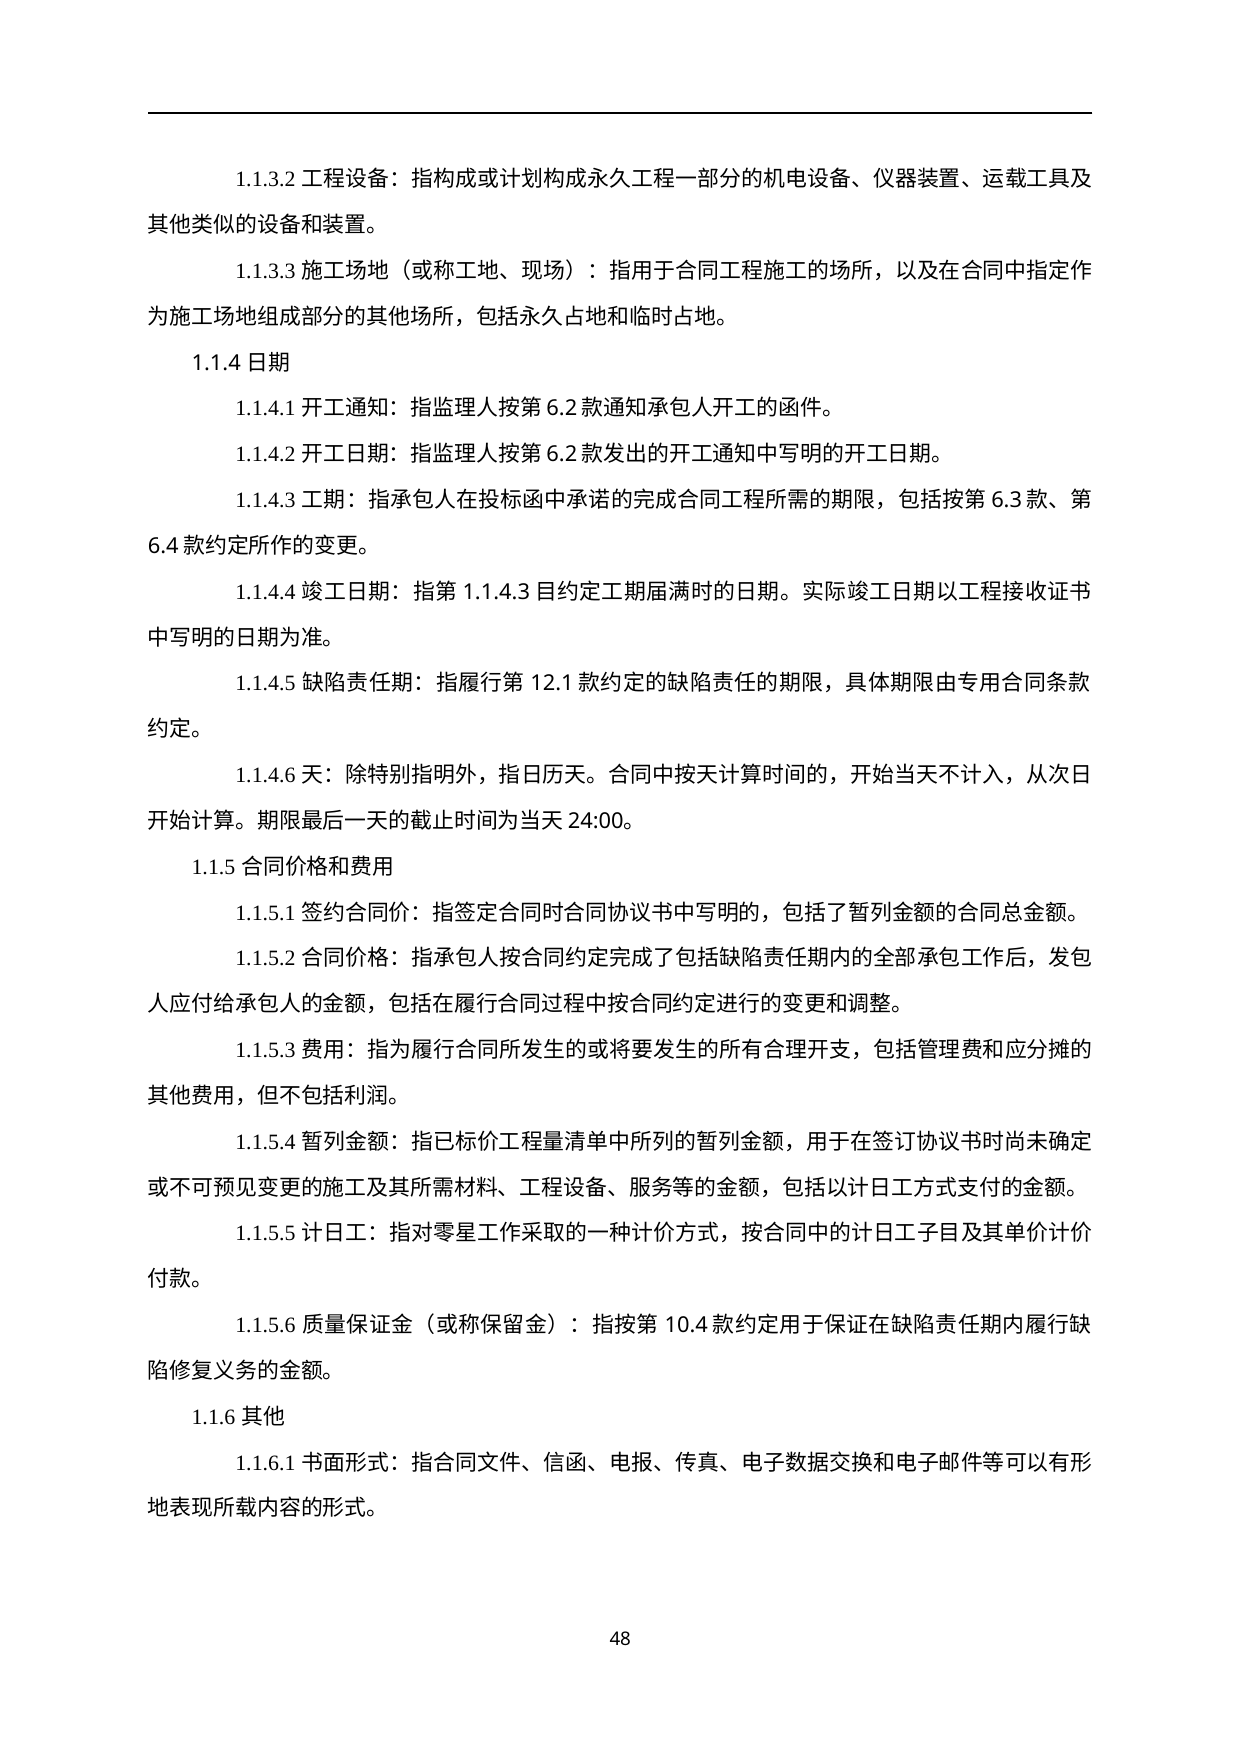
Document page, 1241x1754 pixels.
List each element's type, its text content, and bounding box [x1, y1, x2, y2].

text 1.1.6 其他 [148, 1387, 1092, 1433]
text 1.1.3.3 施工场地（或称工地、现场）：指用于合同工程施工的场所，以及在合同中指定作为施工场地组成部分的其他场所，包括永久占地和临时占地。 [148, 242, 1092, 333]
text 1.1.4.6 天：除特别指明外，指日历天。合同中按天计算时间的，开始当天不计入，从次日开始计算。期限最后一天的截止时间为当天24:00。 [148, 746, 1092, 837]
text 1.1.4.5 缺陷责任期：指履行第12.1款约定的缺陷责任的期限，具体期限由专用合同条款约定。 [148, 654, 1092, 746]
text 1.1.5.5 计日工：指对零星工作采取的一种计价方式，按合同中的计日工子目及其单价计价付款。 [148, 1204, 1092, 1296]
text 1.1.5.3 费用：指为履行合同所发生的或将要发生的所有合理开支，包括管理费和应分摊的其他费用，但不包括利润。 [148, 1021, 1092, 1112]
text 1.1.4.3 工期：指承包人在投标函中承诺的完成合同工程所需的期限，包括按第6.3款、第6.4款约定所作的变更。 [148, 471, 1092, 562]
text 1.1.4.1 开工通知：指监理人按第6.2款通知承包人开工的函件。 [148, 379, 1092, 425]
text 1.1.5.1 签约合同价：指签定合同时合同协议书中写明的，包括了暂列金额的合同总金额。 [148, 883, 1092, 929]
text 1.1.4.2 开工日期：指监理人按第6.2款发出的开工通知中写明的开工日期。 [148, 425, 1092, 471]
text 1.1.5.6 质量保证金（或称保留金）：指按第10.4款约定用于保证在缺陷责任期内履行缺陷修复义务的金额。 [148, 1296, 1092, 1387]
text 1.1.5.2 合同价格：指承包人按合同约定完成了包括缺陷责任期内的全部承包工作后，发包人应付给承包人的金额，包括在履行合同过程中按合同约定进行的变更和调整。 [148, 929, 1092, 1021]
text 1.1.6.1 书面形式：指合同文件、信函、电报、传真、电子数据交换和电子邮件等可以有形地表现所载内容的形式。 [148, 1433, 1092, 1525]
text 1.1.3.2 工程设备：指构成或计划构成永久工程一部分的机电设备、仪器装置、运载工具及其他类似的设备和装置。 [148, 150, 1092, 242]
text 1.1.4 日期 [148, 333, 1092, 379]
text 1.1.5 合同价格和费用 [148, 837, 1092, 883]
text 1.1.5.4 暂列金额：指已标价工程量清单中所列的暂列金额，用于在签订协议书时尚未确定或不可预见变更的施工及其所需材料、工程设备、服务等的金额，包括以计日工方式支付的金额。 [148, 1112, 1092, 1204]
text 1.1.4.4 竣工日期：指第1.1.4.3目约定工期届满时的日期。实际竣工日期以工程接收证书中写明的日期为准。 [148, 562, 1092, 654]
